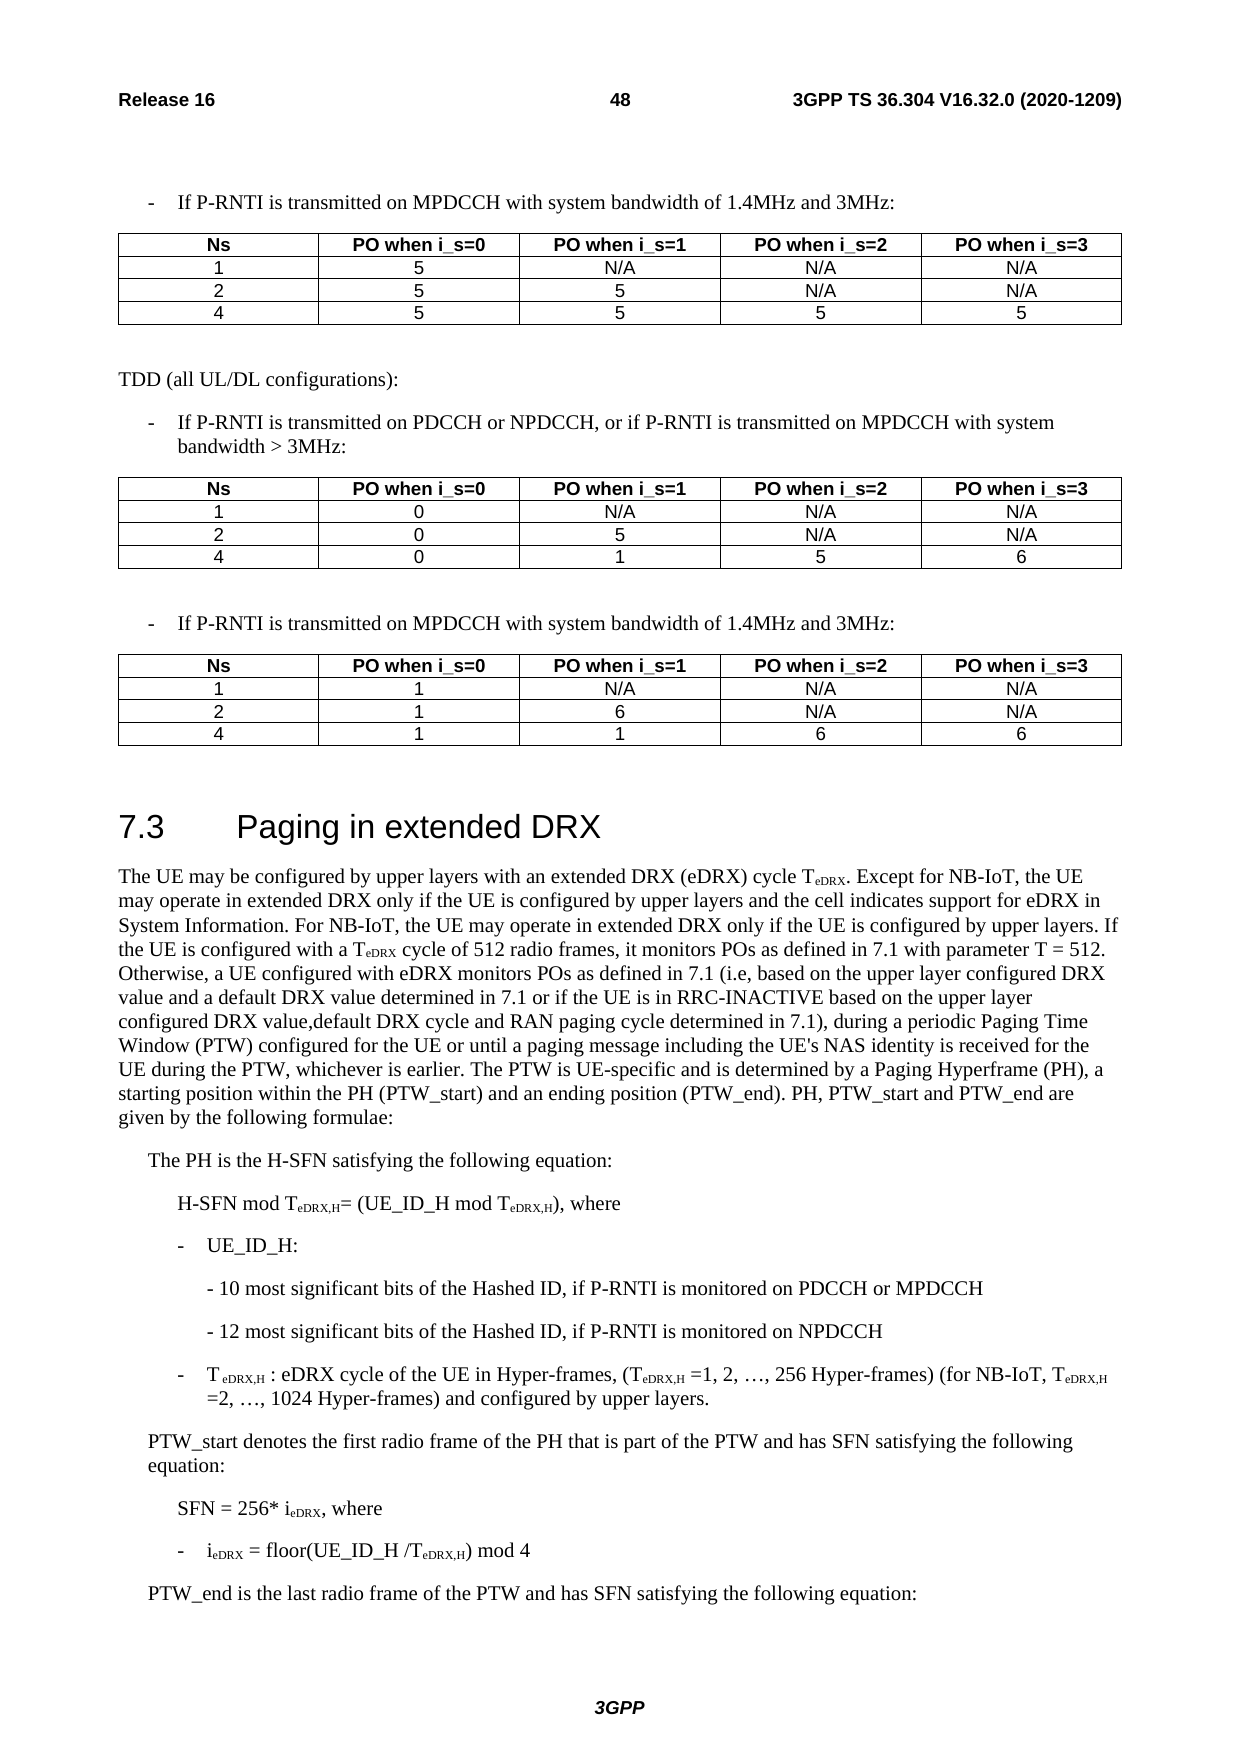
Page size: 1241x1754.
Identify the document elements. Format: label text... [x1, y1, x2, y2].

text PTW_start denotes the first radio frame of the PH that is part of the PTW and has SFN satisfying the following equation: [148, 1429, 1122, 1477]
table_header PO when i_s=1 [520, 655, 720, 677]
table_cell 2 [119, 279, 318, 301]
table_header PO when i_s=3 [922, 478, 1121, 500]
table_cell 1 [119, 501, 318, 522]
table_cell 1 [119, 257, 318, 278]
table_cell 5 [520, 523, 720, 545]
table_cell 5 [721, 546, 921, 567]
table_cell 5 [319, 302, 519, 323]
table_cell N/A [721, 279, 921, 301]
table_header PO when i_s=3 [922, 655, 1121, 677]
table_cell 6 [922, 546, 1121, 567]
text - UE_ID_H: [177, 1233, 1122, 1257]
table_header Ns [119, 234, 318, 256]
table_cell N/A [721, 700, 921, 722]
table_cell 5 [520, 302, 720, 323]
text The UE may be configured by upper layers with an extended DRX (eDRX) cycle TeDRX. Except for NB-IoT, the UE may operate in extended DRX only if the UE is configured by upper layers and the cell indicates support for eDRX in System Information. For NB-IoT, the UE may operate in extended DRX only if the UE is configured by upper layers. If the UE is configured with a TeDRX cycle of 512 radio frames, it monitors POs as defined in 7.1 with parameter T = 512. Otherwise, a UE configured with eDRX monitors POs as defined in 7.1 (i.e, based on the upper layer configured DRX value and a default DRX value determined in 7.1 or if the UE is in RRC-INACTIVE based on the upper layer configured DRX value,default DRX cycle and RAN paging cycle determined in 7.1), during a periodic Paging Time Window (PTW) configured for the UE or until a paging message including the UE's NAS identity is received for the UE during the PTW, whichever is earlier. The PTW is UE-specific and is determined by a Paging Hyperframe (PH), a starting position within the PH (PTW_start) and an ending position (PTW_end). PH, PTW_start and PTW_end are given by the following formulae: [118, 864, 1122, 1129]
table_cell N/A [922, 700, 1121, 722]
table_header PO when i_s=2 [721, 234, 921, 256]
table_cell N/A [721, 678, 921, 699]
table_cell N/A [922, 279, 1121, 301]
text PTW_end is the last radio frame of the PTW and has SFN satisfying the following equation: [118, 1581, 1122, 1605]
table_header PO when i_s=2 [721, 478, 921, 500]
table_cell 0 [319, 546, 519, 567]
table_cell 0 [319, 523, 519, 545]
text - T eDRX,H : eDRX cycle of the UE in Hyper-frames, (TeDRX,H =1, 2, …, 256 Hyper-frames) (for NB-IoT, TeDRX,H =2, …, 1024 Hyper-frames) and configured by upper layers. [177, 1362, 1122, 1410]
text - 12 most significant bits of the Hashed ID, if P-RNTI is monitored on NPDCCH [207, 1319, 1122, 1343]
table_cell N/A [922, 501, 1121, 522]
table_cell 1 [520, 546, 720, 567]
text SFN = 256* ieDRX, where [177, 1496, 1122, 1520]
table_cell 2 [119, 700, 318, 722]
table_cell N/A [721, 523, 921, 545]
table_cell 5 [922, 302, 1121, 323]
table_cell N/A [922, 257, 1121, 278]
table_cell 6 [520, 700, 720, 722]
table_header PO when i_s=1 [520, 234, 720, 256]
subtitle 7.3 Paging in extended DRX [118, 807, 1122, 846]
table_header Ns [119, 478, 318, 500]
table_header PO when i_s=0 [319, 478, 519, 500]
table_cell 5 [319, 257, 519, 278]
table_cell 1 [520, 723, 720, 744]
table_cell 4 [119, 546, 318, 567]
table_header PO when i_s=2 [721, 655, 921, 677]
table_header PO when i_s=0 [319, 655, 519, 677]
table_cell N/A [520, 257, 720, 278]
table_cell 4 [119, 302, 318, 323]
table_cell 5 [721, 302, 921, 323]
table_cell 0 [319, 501, 519, 522]
table_cell 1 [319, 700, 519, 722]
table_cell 6 [721, 723, 921, 744]
table_header PO when i_s=0 [319, 234, 519, 256]
table_cell 2 [119, 523, 318, 545]
table_cell N/A [520, 678, 720, 699]
table_cell N/A [922, 678, 1121, 699]
table_cell 1 [319, 723, 519, 744]
table_header Ns [119, 655, 318, 677]
text - If P-RNTI is transmitted on PDCCH or NPDCCH, or if P-RNTI is transmitted on MPDCCH with system bandwidth > 3MHz: [148, 410, 1122, 458]
table_cell 1 [319, 678, 519, 699]
text TDD (all UL/DL configurations): [118, 367, 1122, 391]
text - ieDRX = floor(UE_ID_H /TeDRX,H) mod 4 [177, 1538, 1122, 1562]
table_header PO when i_s=3 [922, 234, 1121, 256]
table_cell 1 [119, 678, 318, 699]
text The PH is the H-SFN satisfying the following equation: [148, 1148, 1122, 1172]
text - 10 most significant bits of the Hashed ID, if P-RNTI is monitored on PDCCH or MPDCCH [207, 1276, 1122, 1300]
table_cell N/A [721, 501, 921, 522]
table_cell 6 [922, 723, 1121, 744]
table_header PO when i_s=1 [520, 478, 720, 500]
table_cell 5 [319, 279, 519, 301]
text H-SFN mod TeDRX,H= (UE_ID_H mod TeDRX,H), where [177, 1191, 1122, 1215]
table_cell N/A [721, 257, 921, 278]
table_cell N/A [520, 501, 720, 522]
text - If P-RNTI is transmitted on MPDCCH with system bandwidth of 1.4MHz and 3MHz: [148, 190, 1122, 214]
table_cell 5 [520, 279, 720, 301]
table_cell 4 [119, 723, 318, 744]
text - If P-RNTI is transmitted on MPDCCH with system bandwidth of 1.4MHz and 3MHz: [148, 611, 1122, 635]
table_cell N/A [922, 523, 1121, 545]
